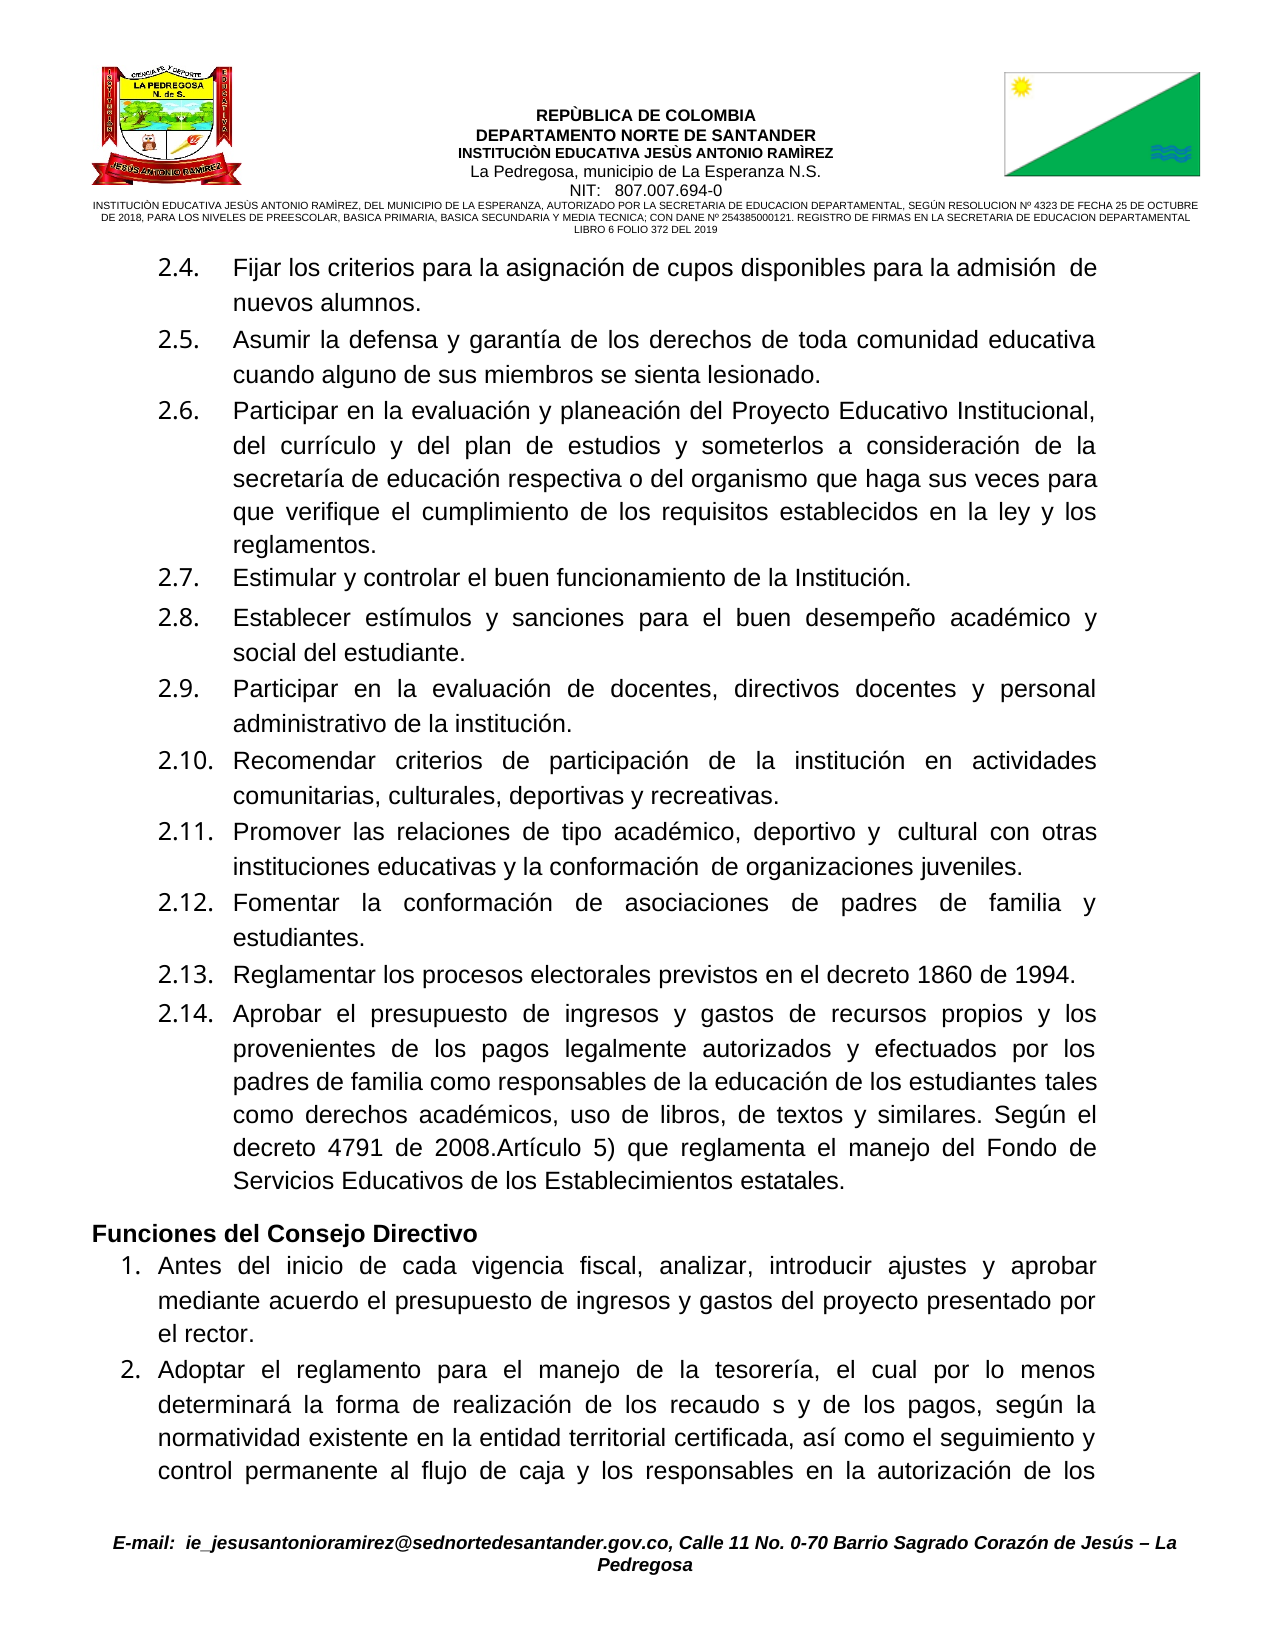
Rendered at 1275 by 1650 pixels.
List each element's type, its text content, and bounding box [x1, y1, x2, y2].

list Antes del inicio de cada vigencia fiscal, analizar, introducir ajustes y aprobar mediante acuerdo el presupuesto de ingresos y gastos del proyecto presentado por el rector. [120, 1248, 1097, 1348]
list Participar en la evaluación y planeación del Proyecto Educativo Institucional, del currículo y del plan de estudios y someterlos a consideración de la secretaría de educación respectiva o del organismo que haga sus veces para que verifique el cumplimiento de los requisitos establecidos en la ley y los reglamentos. [158, 393, 1097, 559]
list Fomentar la conformación de asociaciones de padres de familia y estudiantes. [158, 885, 1097, 952]
list Recomendar criterios de participación de la institución en actividades comunitarias, culturales, deportivas y recreativas. [158, 742, 1097, 809]
list Reglamentar los procesos electorales previstos en el decreto 1860 de 1994. [158, 956, 1097, 990]
list Asumir la defensa y garantía de los derechos de toda comunidad educativa cuando alguno de sus miembros se sienta lesionado. [158, 321, 1097, 388]
picture [91, 65, 242, 185]
list Establecer estímulos y sanciones para el buen desempeño académico y social del estudiante. [158, 599, 1097, 667]
list Estimular y controlar el buen funcionamiento de la Institución. [158, 563, 1200, 592]
list Fijar los criterios para la asignación de cupos disponibles para la admisión de nuevos alumnos. [158, 250, 1097, 317]
list Participar en la evaluación de docentes, directivos docentes y personal administrativo de la institución. [158, 671, 1097, 738]
picture [1003, 72, 1200, 178]
list Aprobar el presupuesto de ingresos y gastos de recursos propios y los provenientes de los pagos legalmente autorizados y efectuados por los padres de familia como responsables de la educación de los estudiantes tales como derechos académicos, uso de libros, de textos y similares. Según el decreto 4791 de 2008.Artículo 5) que reglamenta el manejo del Fondo de Servicios Educativos de los Establecimientos estatales. [158, 996, 1097, 1195]
list Promover las relaciones de tipo académico, deportivo y cultural con otras instituciones educativas y la conformación de organizaciones juveniles. [158, 814, 1097, 881]
subtitle Funciones del Consejo Directivo [92, 1218, 1200, 1247]
